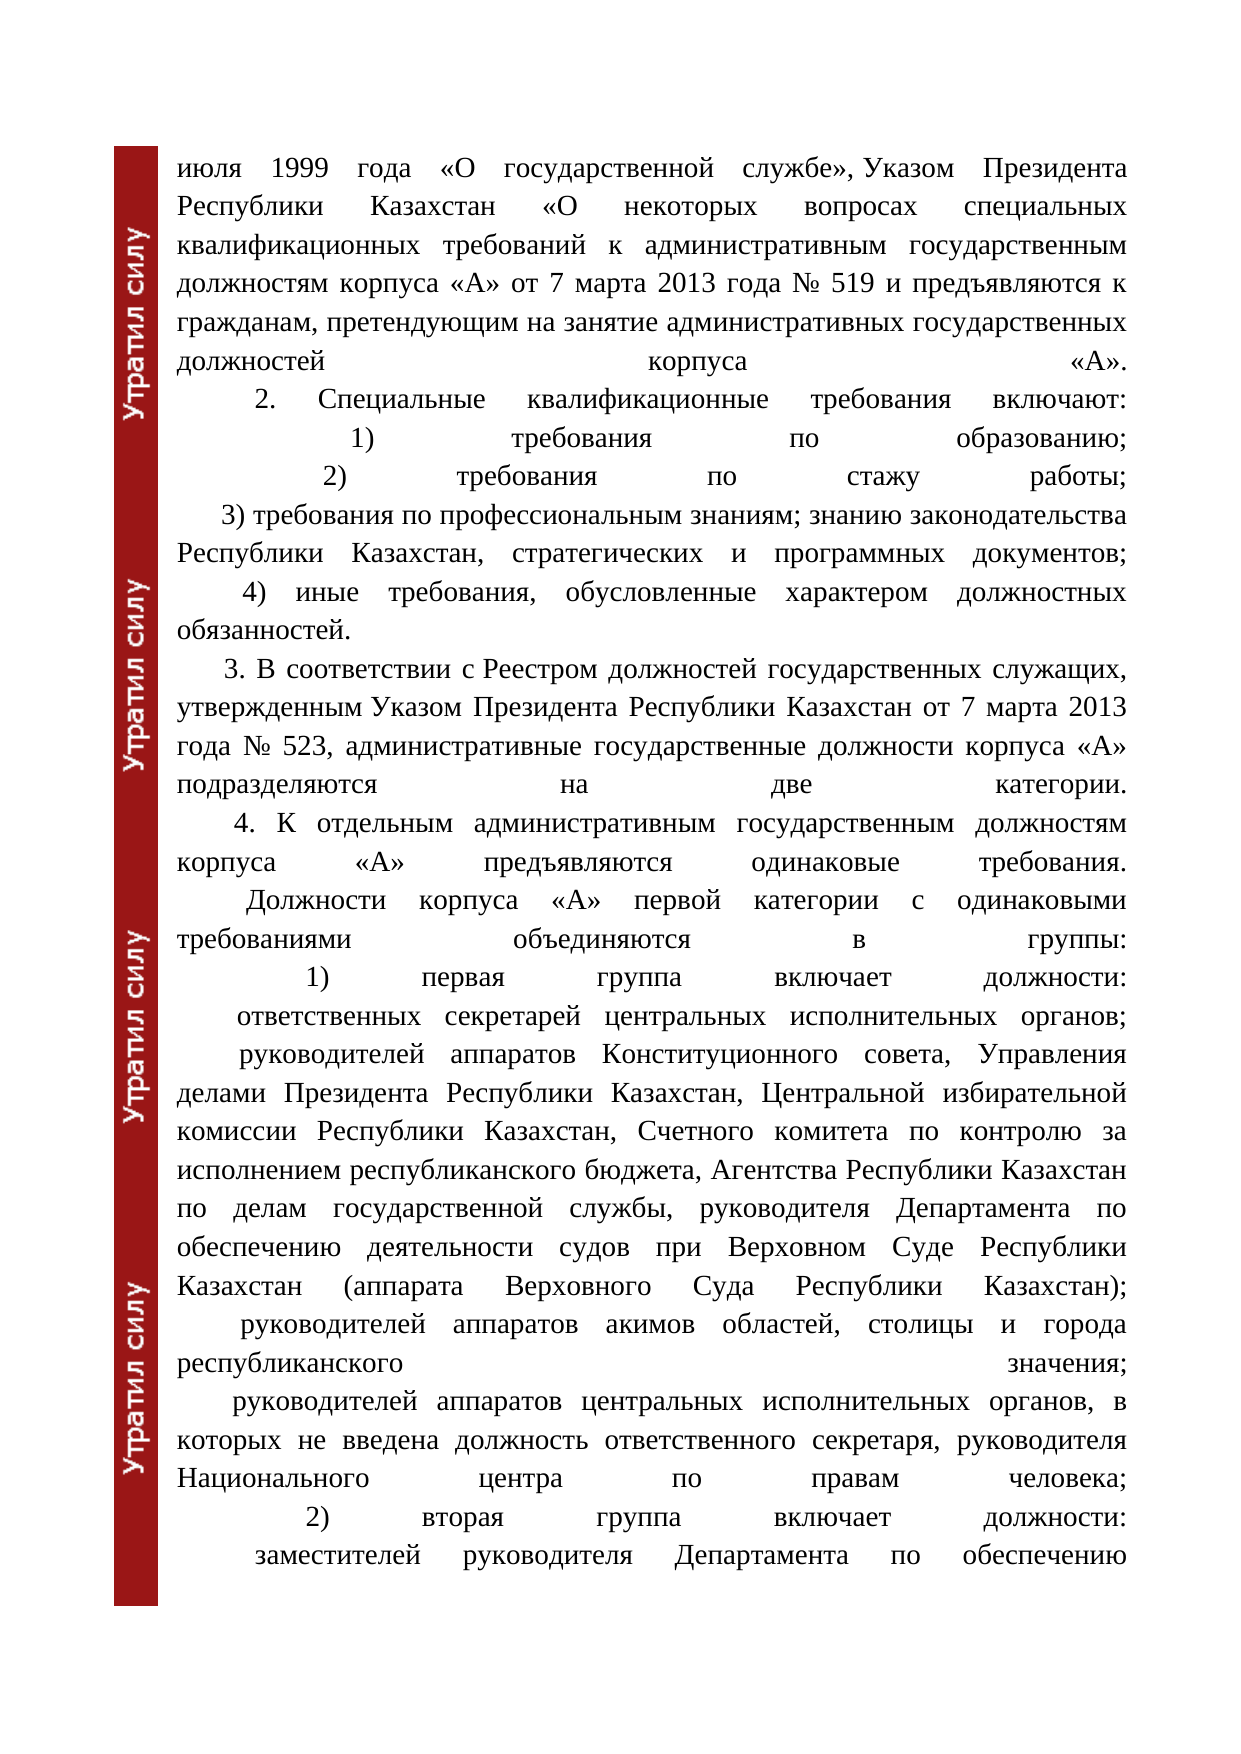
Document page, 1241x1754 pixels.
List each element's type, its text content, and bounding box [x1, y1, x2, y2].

picture [114, 1571, 158, 1606]
picture [114, 146, 158, 150]
